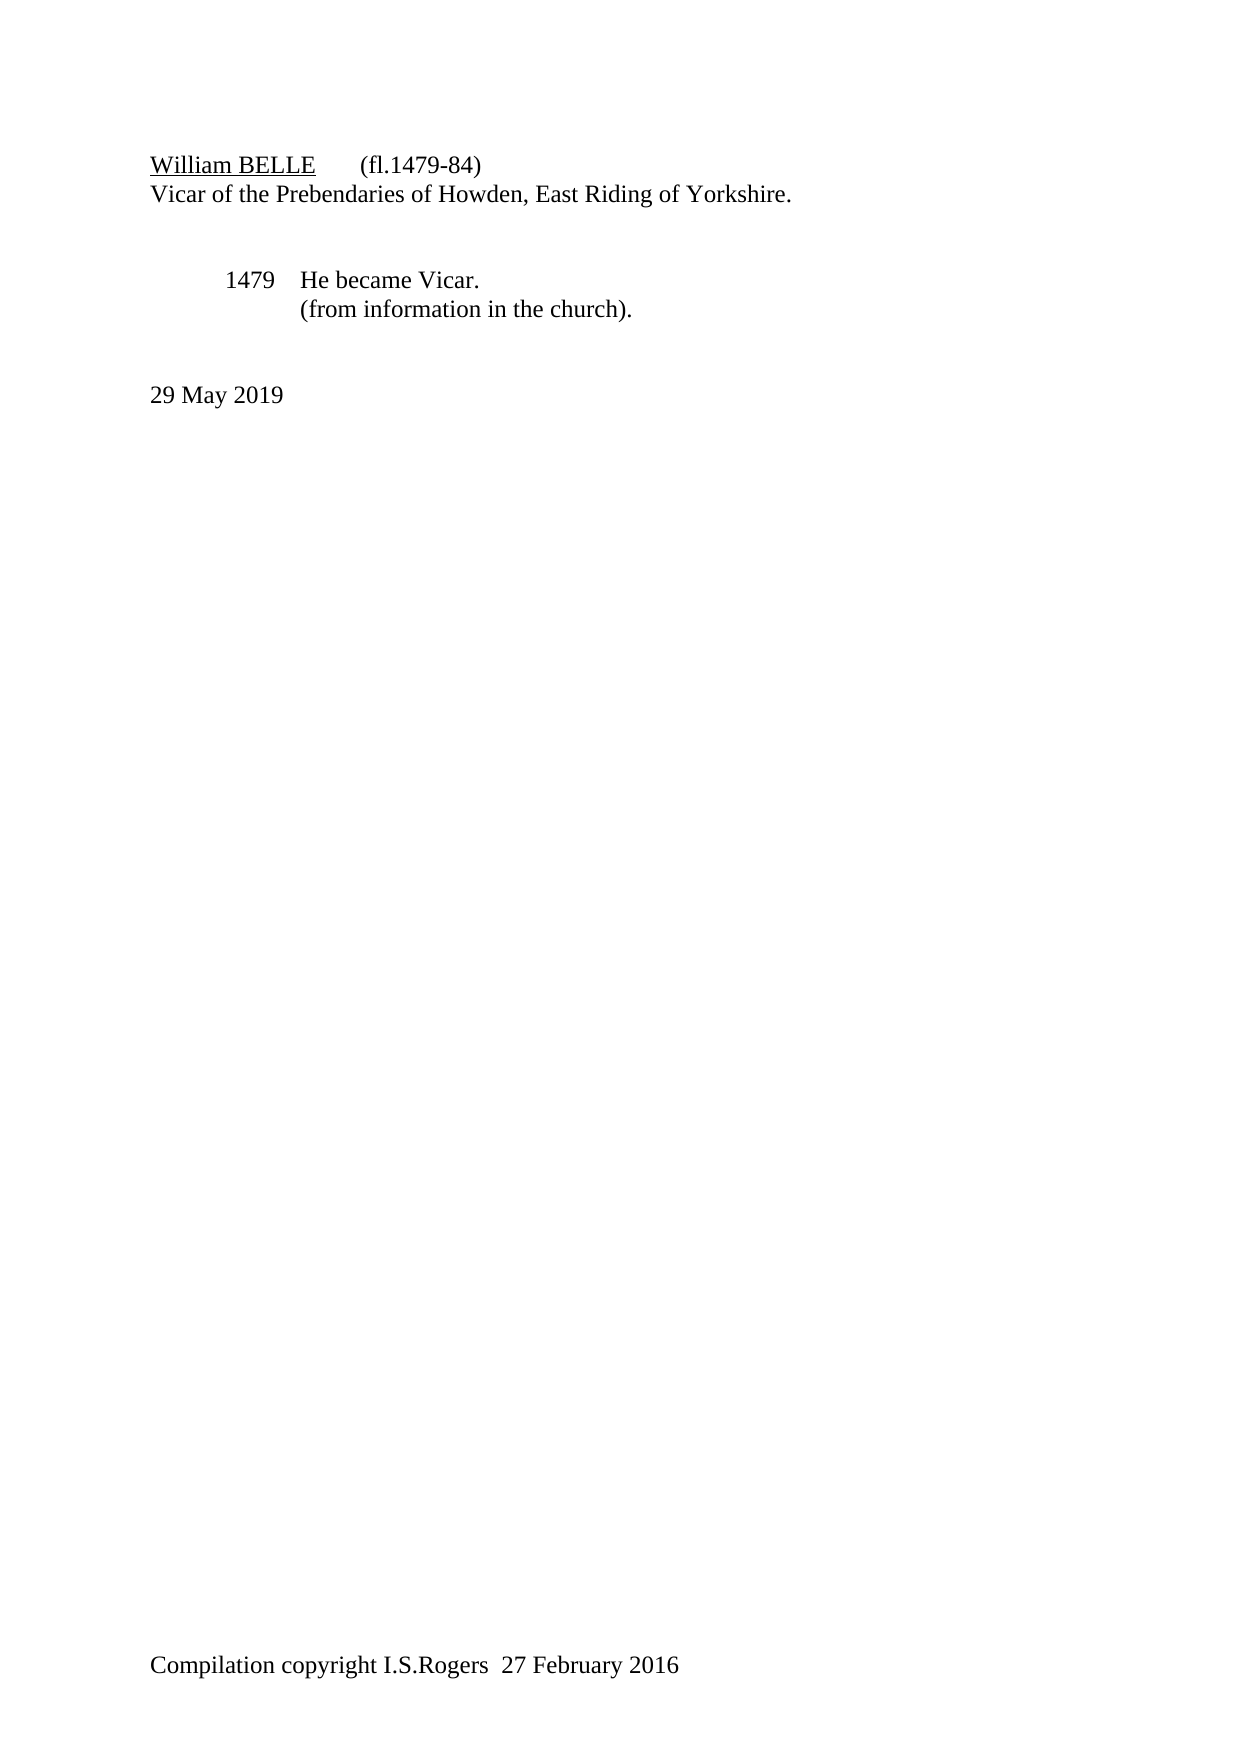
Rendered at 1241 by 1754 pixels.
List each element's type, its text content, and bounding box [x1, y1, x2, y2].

text (from information in the church). [150, 294, 1090, 322]
text Vicar of the Prebendaries of Howden, East Riding of Yorkshire. [150, 179, 1090, 207]
text William BELLE (fl.1479-84) [150, 150, 1090, 179]
text 1479 He became Vicar. [150, 265, 1090, 294]
text 29 May 2019 [150, 380, 1090, 409]
